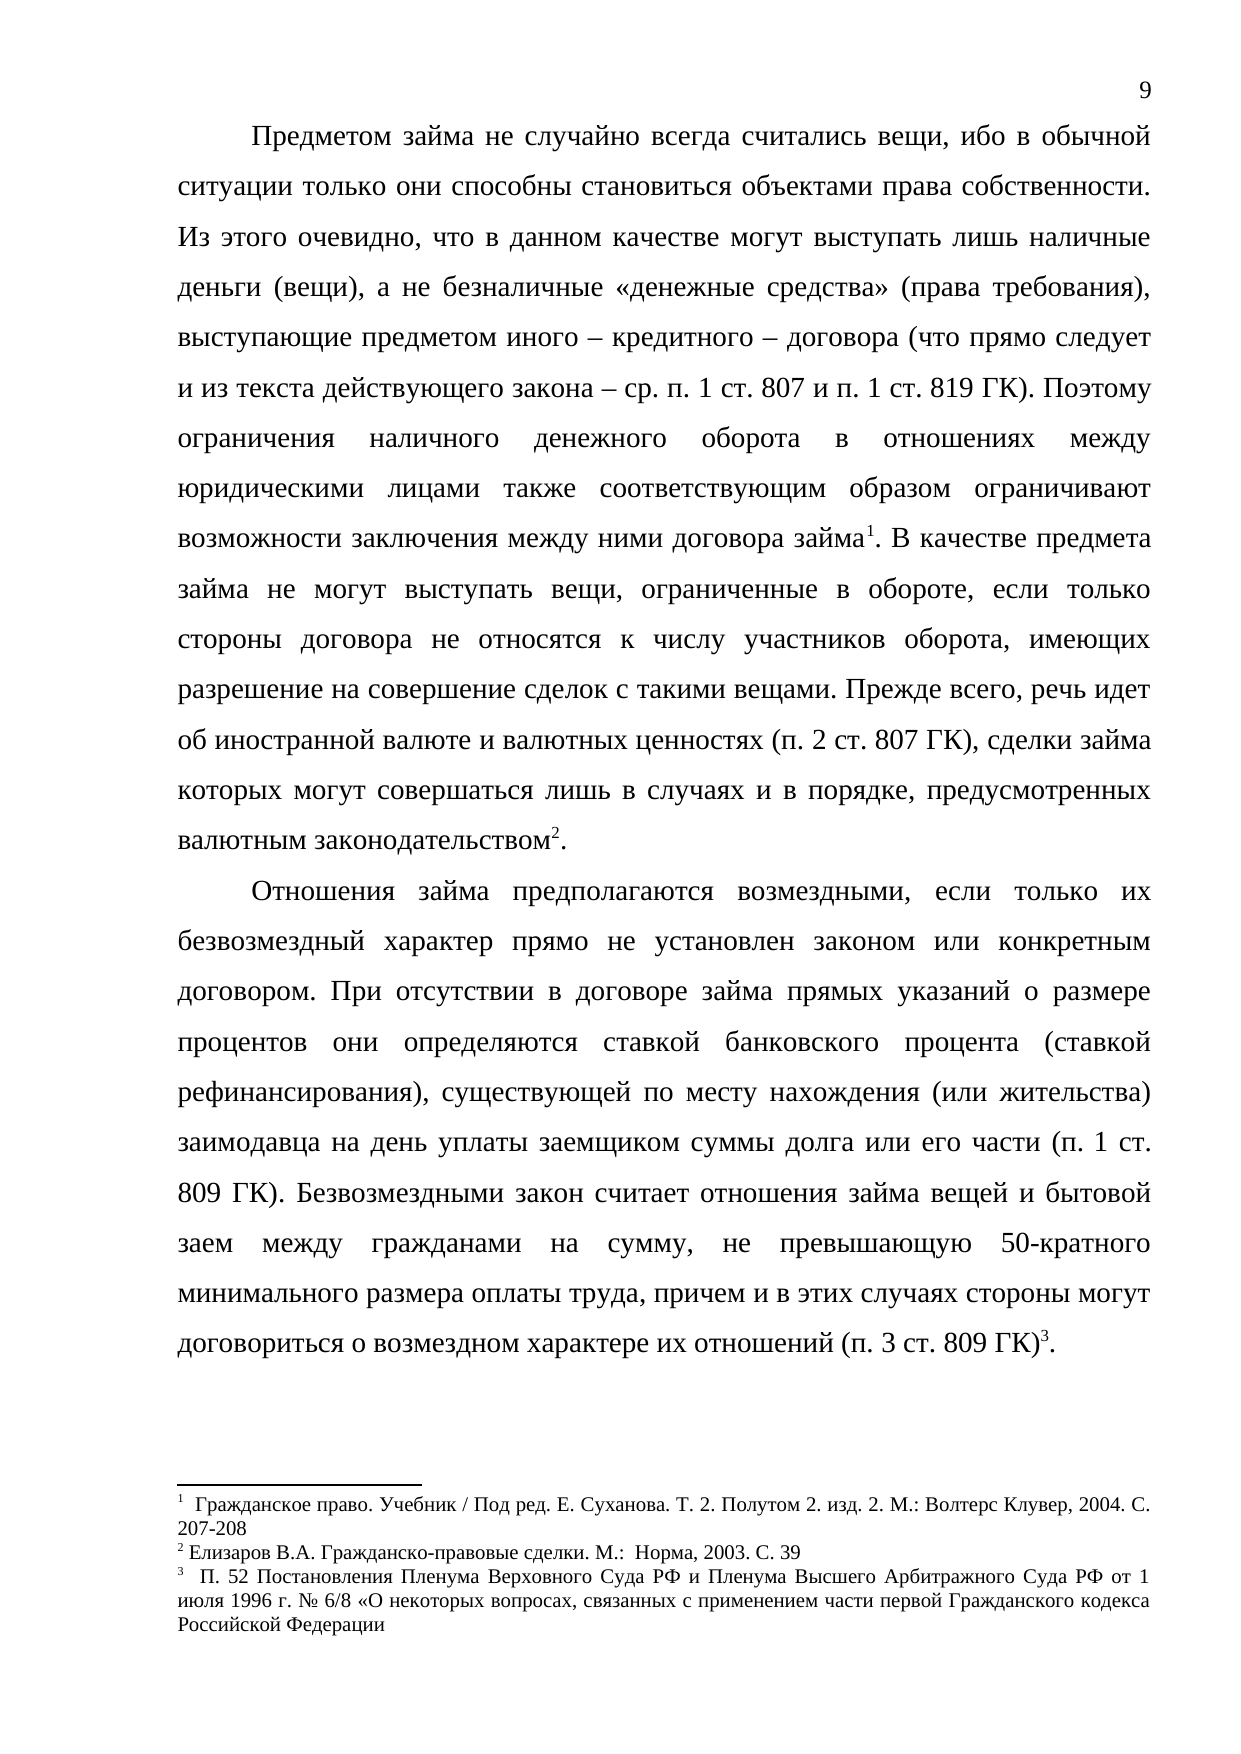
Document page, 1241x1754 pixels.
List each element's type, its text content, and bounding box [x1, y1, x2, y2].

text Отношения займа предполагаются возмездными, если только их безвозмездный характер прямо не установлен законом или конкретным договором. При отсутствии в договоре займа прямых указаний о размере процентов они определяются ставкой банковского процента (ставкой рефинансирования), существующей по месту нахождения (или жительства) заимодавца на день уплаты заемщиком суммы долга или его части (п. 1 ст. 809 ГК). Безвозмездными закон считает отношения займа вещей и бытовой заем между гражданами на сумму, не превышающую 50-кратного минимального размера оплаты труда, причем и в этих случаях стороны могут договориться о возмездном характере их отношений (п. 3 ст. 809 ГК). [177, 873, 1152, 1359]
text Предметом займа не случайно всегда считались вещи, ибо в обычной ситуации только они способны становиться объектами права собственности. Из этого очевидно, что в данном качестве могут выступать лишь наличные деньги (вещи), а не безналичные «денежные средства» (права требования), выступающие предметом иного – кредитного – договора (что прямо следует и из текста действующего закона – ср. п. 1 ст. 807 и п. 1 ст. 819 ГК). Поэтому ограничения наличного денежного оборота в отношениях между юридическими лицами также соответствующим образом ограничивают возможности заключения между ними договора займа. В качестве предмета займа не могут выступать вещи, ограниченные в обороте, если только стороны договора не относятся к числу участников оборота, имеющих разрешение на совершение сделок с такими вещами. Прежде всего, речь идет об иностранной валюте и валютных ценностях (п. 2 ст. 807 ГК), сделки займа которых могут совершаться лишь в случаях и в порядке, предусмотренных валютным законодательством. [177, 118, 1152, 856]
